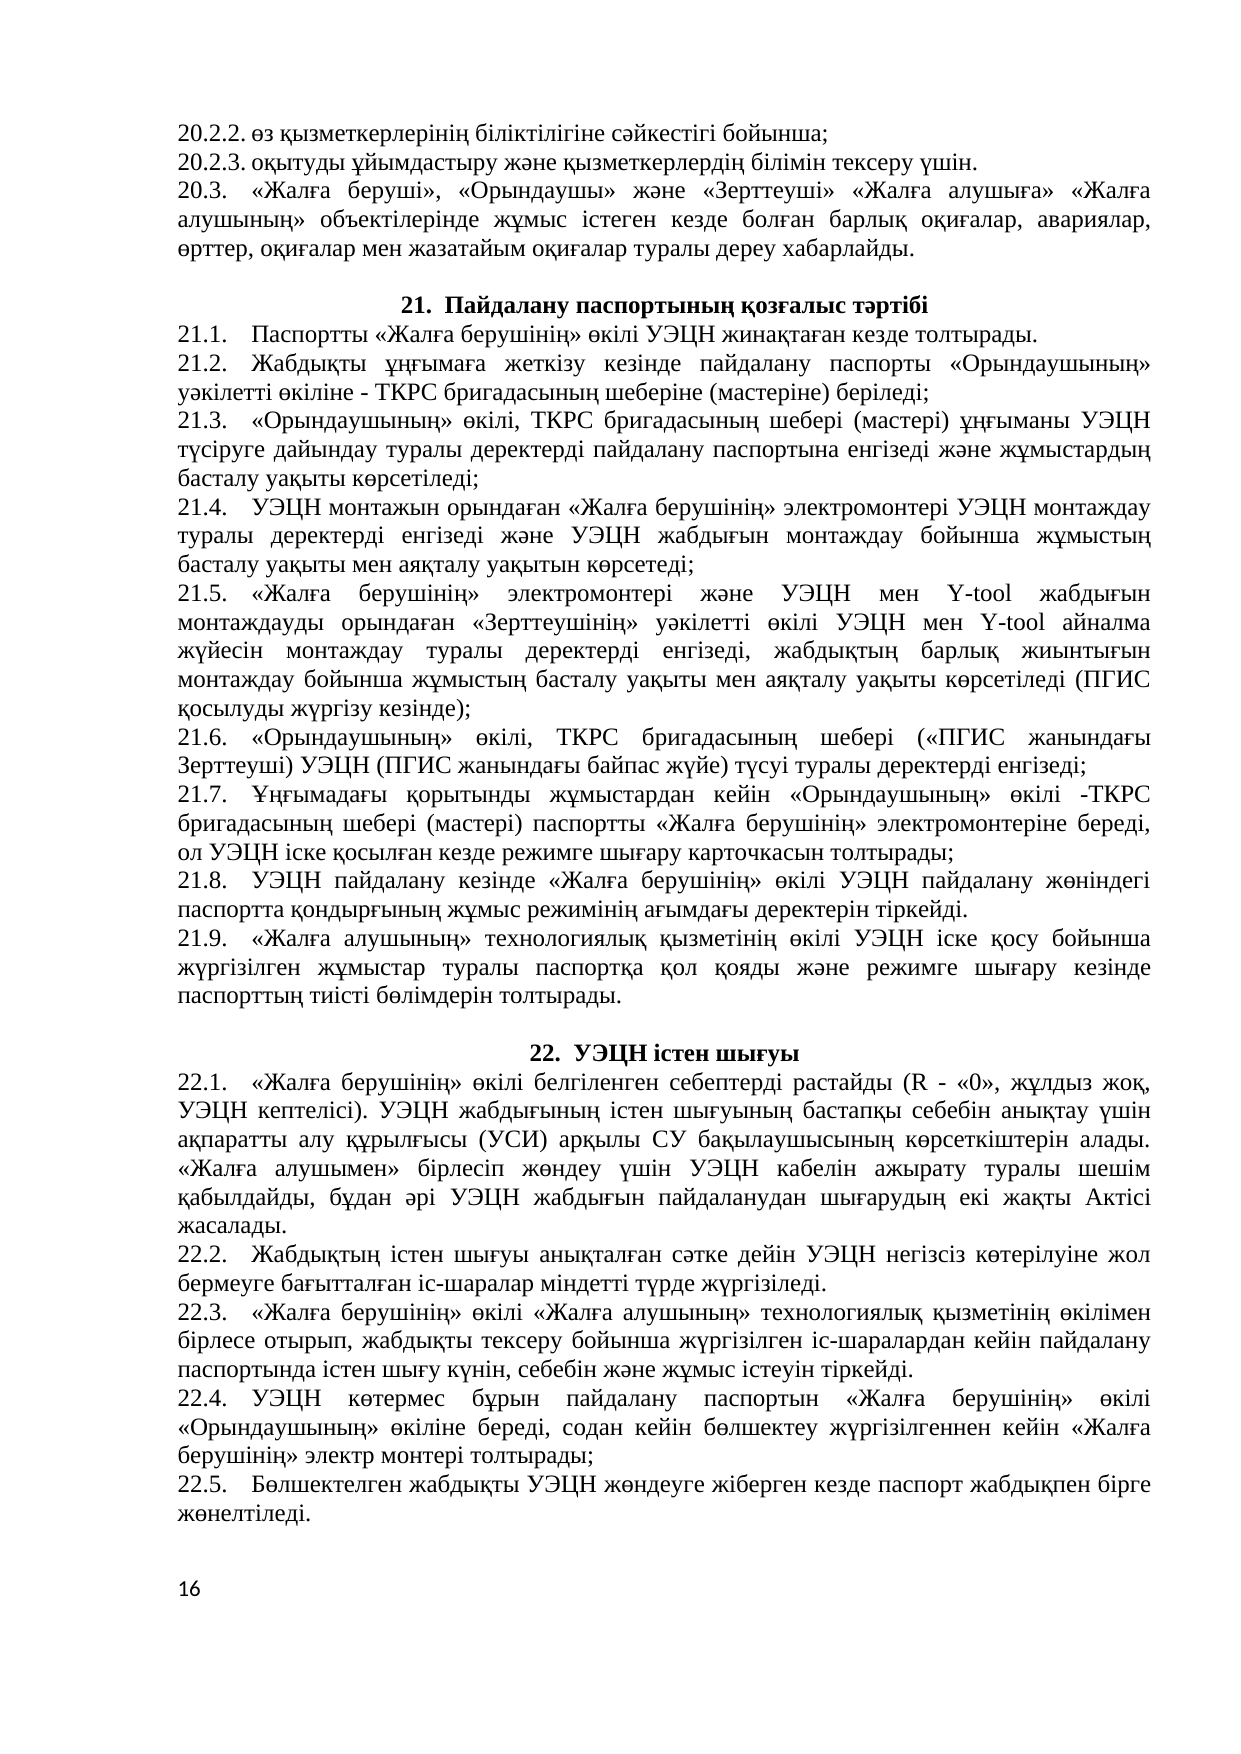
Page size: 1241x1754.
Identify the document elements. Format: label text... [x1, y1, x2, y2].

text УЭЦН пайдалану кезінде «Жалға берушінің» өкілі УЭЦН пайдалану жөніндегі паспортта қондырғының жұмыс режимінің ағымдағы деректерін тіркейді. [177, 866, 1152, 923]
text Жабдықтың істен шығуы анықталған сәтке дейін УЭЦН негізсіз көтерілуіне жол бермеуге бағытталған іс-шаралар міндетті түрде жүргізіледі. [177, 1239, 1152, 1297]
text «Орындаушының» өкілі, ТКРС бригадасының шебері (мастері) ұңғыманы УЭЦН түсіруге дайындау туралы деректерді пайдалану паспортына енгізеді және жұмыстардың басталу уақыты көрсетіледі; [177, 406, 1152, 492]
text УЭЦН монтажын орындаған «Жалға берушінің» электромонтері УЭЦН монтаждау туралы деректерді енгізеді және УЭЦН жабдығын монтаждау бойынша жұмыстың басталу уақыты мен аяқталу уақытын көрсетеді; [177, 492, 1152, 578]
list Пайдалану паспортының қозғалыс тәртібі [177, 291, 1152, 319]
text Ұңғымадағы қорытынды жұмыстардан кейін «Орындаушының» өкілі -ТКРС бригадасының шебері (мастері) паспортты «Жалға берушінің» электромонтеріне береді, ол УЭЦН іске қосылған кезде режимге шығару карточкасын толтырады; [177, 779, 1152, 866]
list УЭЦН істен шығуы [177, 1038, 1152, 1067]
text «Жалға беруші», «Орындаушы» және «Зерттеуші» «Жалға алушыға» «Жалға алушының» объектілерінде жұмыс істеген кезде болған барлық оқиғалар, авариялар, өрттер, оқиғалар мен жазатайым оқиғалар туралы дереу хабарлайды. [177, 176, 1152, 262]
text «Жалға берушінің» өкілі белгіленген себептерді растайды (R - «0», жұлдыз жоқ, УЭЦН кептелісі). УЭЦН жабдығының істен шығуының бастапқы себебін анықтау үшін ақпаратты алу құрылғысы (УСИ) арқылы СУ бақылаушысының көрсеткіштерін алады. «Жалға алушымен» бірлесіп жөндеу үшін УЭЦН кабелін ажырату туралы шешім қабылдайды, бұдан әрі УЭЦН жабдығын пайдаланудан шығарудың екі жақты Актісі жасалады. [177, 1067, 1152, 1239]
text «Жалға алушының» технологиялық қызметінің өкілі УЭЦН іске қосу бойынша жүргізілген жұмыстар туралы паспортқа қол қояды және режимге шығару кезінде паспорттың тиісті бөлімдерін толтырады. [177, 923, 1152, 1009]
text «Орындаушының» өкілі, ТКРС бригадасының шебері («ПГИС жанындағы Зерттеуші) УЭЦН (ПГИС жанындағы байпас жүйе) түсуі туралы деректерді енгізеді; [177, 722, 1152, 779]
list өз қызметкерлерінің біліктілігіне сәйкестігі бойынша; [177, 118, 1152, 147]
text «Жалға берушінің» өкілі «Жалға алушының» технологиялық қызметінің өкілімен бірлесе отырып, жабдықты тексеру бойынша жүргізілген іс-шаралардан кейін пайдалану паспортында істен шығу күнін, себебін және жұмыс істеуін тіркейді. [177, 1297, 1152, 1383]
text Жабдықты ұңғымаға жеткізу кезінде пайдалану паспорты «Орындаушының» уәкілетті өкіліне - ТКРС бригадасының шеберіне (мастеріне) беріледі; [177, 348, 1152, 406]
text Бөлшектелген жабдықты УЭЦН жөндеуге жіберген кезде паспорт жабдықпен бірге жөнелтіледі. [177, 1469, 1152, 1527]
text УЭЦН көтермес бұрын пайдалану паспортын «Жалға берушінің» өкілі «Орындаушының» өкіліне береді, содан кейін бөлшектеу жүргізілгеннен кейін «Жалға берушінің» электр монтері толтырады; [177, 1383, 1152, 1469]
list оқытуды ұйымдастыру және қызметкерлердің білімін тексеру үшін. [177, 147, 1152, 176]
text «Жалға берушінің» электромонтері және УЭЦН мен Y-tool жабдығын монтаждауды орындаған «Зерттеушінің» уәкілетті өкілі УЭЦН мен Y-tool айналма жүйесін монтаждау туралы деректерді енгізеді, жабдықтың барлық жиынтығын монтаждау бойынша жұмыстың басталу уақыты мен аяқталу уақыты көрсетіледі (ПГИС қосылуды жүргізу кезінде); [177, 578, 1152, 722]
text Паспортты «Жалға берушінің» өкілі УЭЦН жинақтаған кезде толтырады. [177, 319, 1152, 348]
